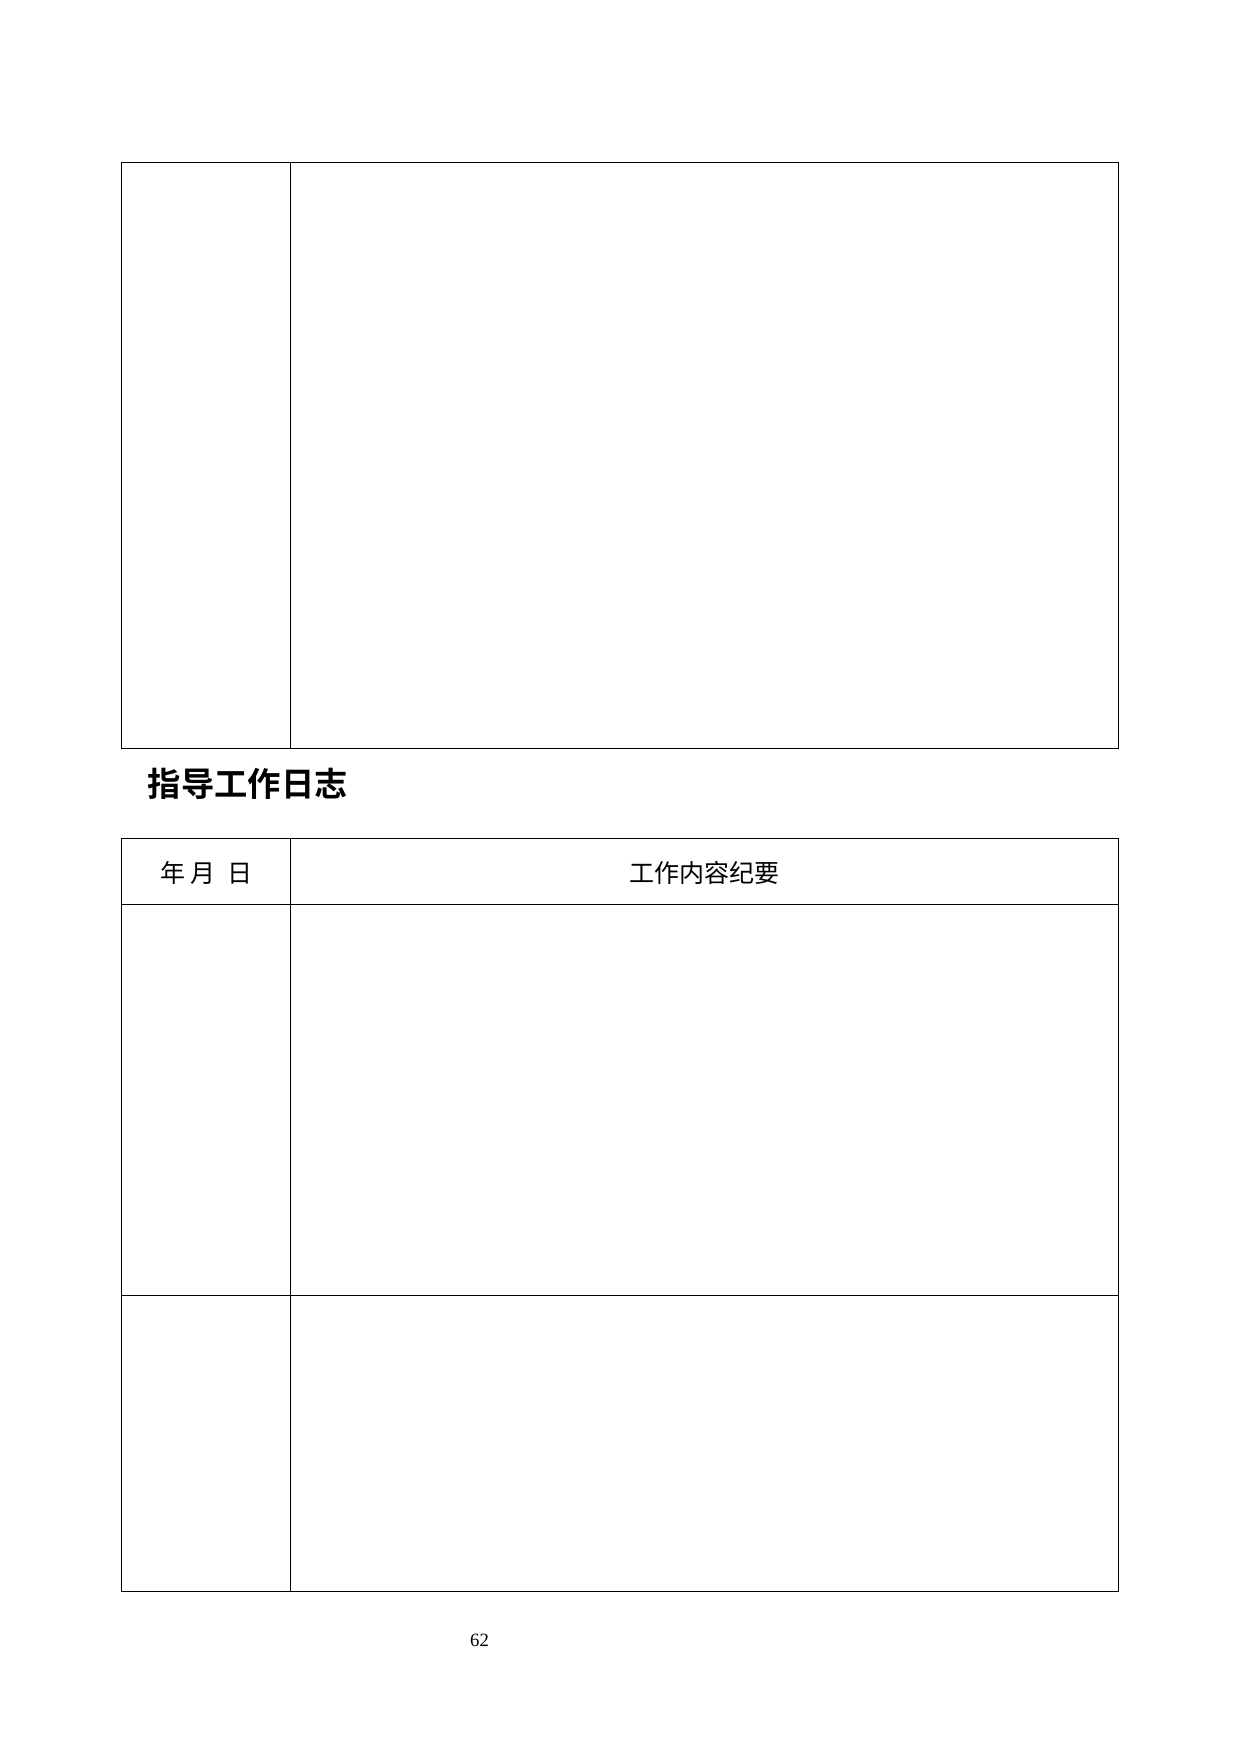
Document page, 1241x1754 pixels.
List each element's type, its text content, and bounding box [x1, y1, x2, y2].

table_cell [122, 163, 290, 748]
table_header 年 月 日 [122, 839, 290, 904]
table_cell [291, 163, 1118, 748]
table_cell [122, 905, 290, 1295]
table_header 工作内容纪要 [291, 839, 1118, 904]
table_cell [291, 1296, 1118, 1591]
table_cell [122, 1296, 290, 1591]
subtitle 指导工作日志 [148, 749, 1092, 814]
table_cell [291, 905, 1118, 1295]
